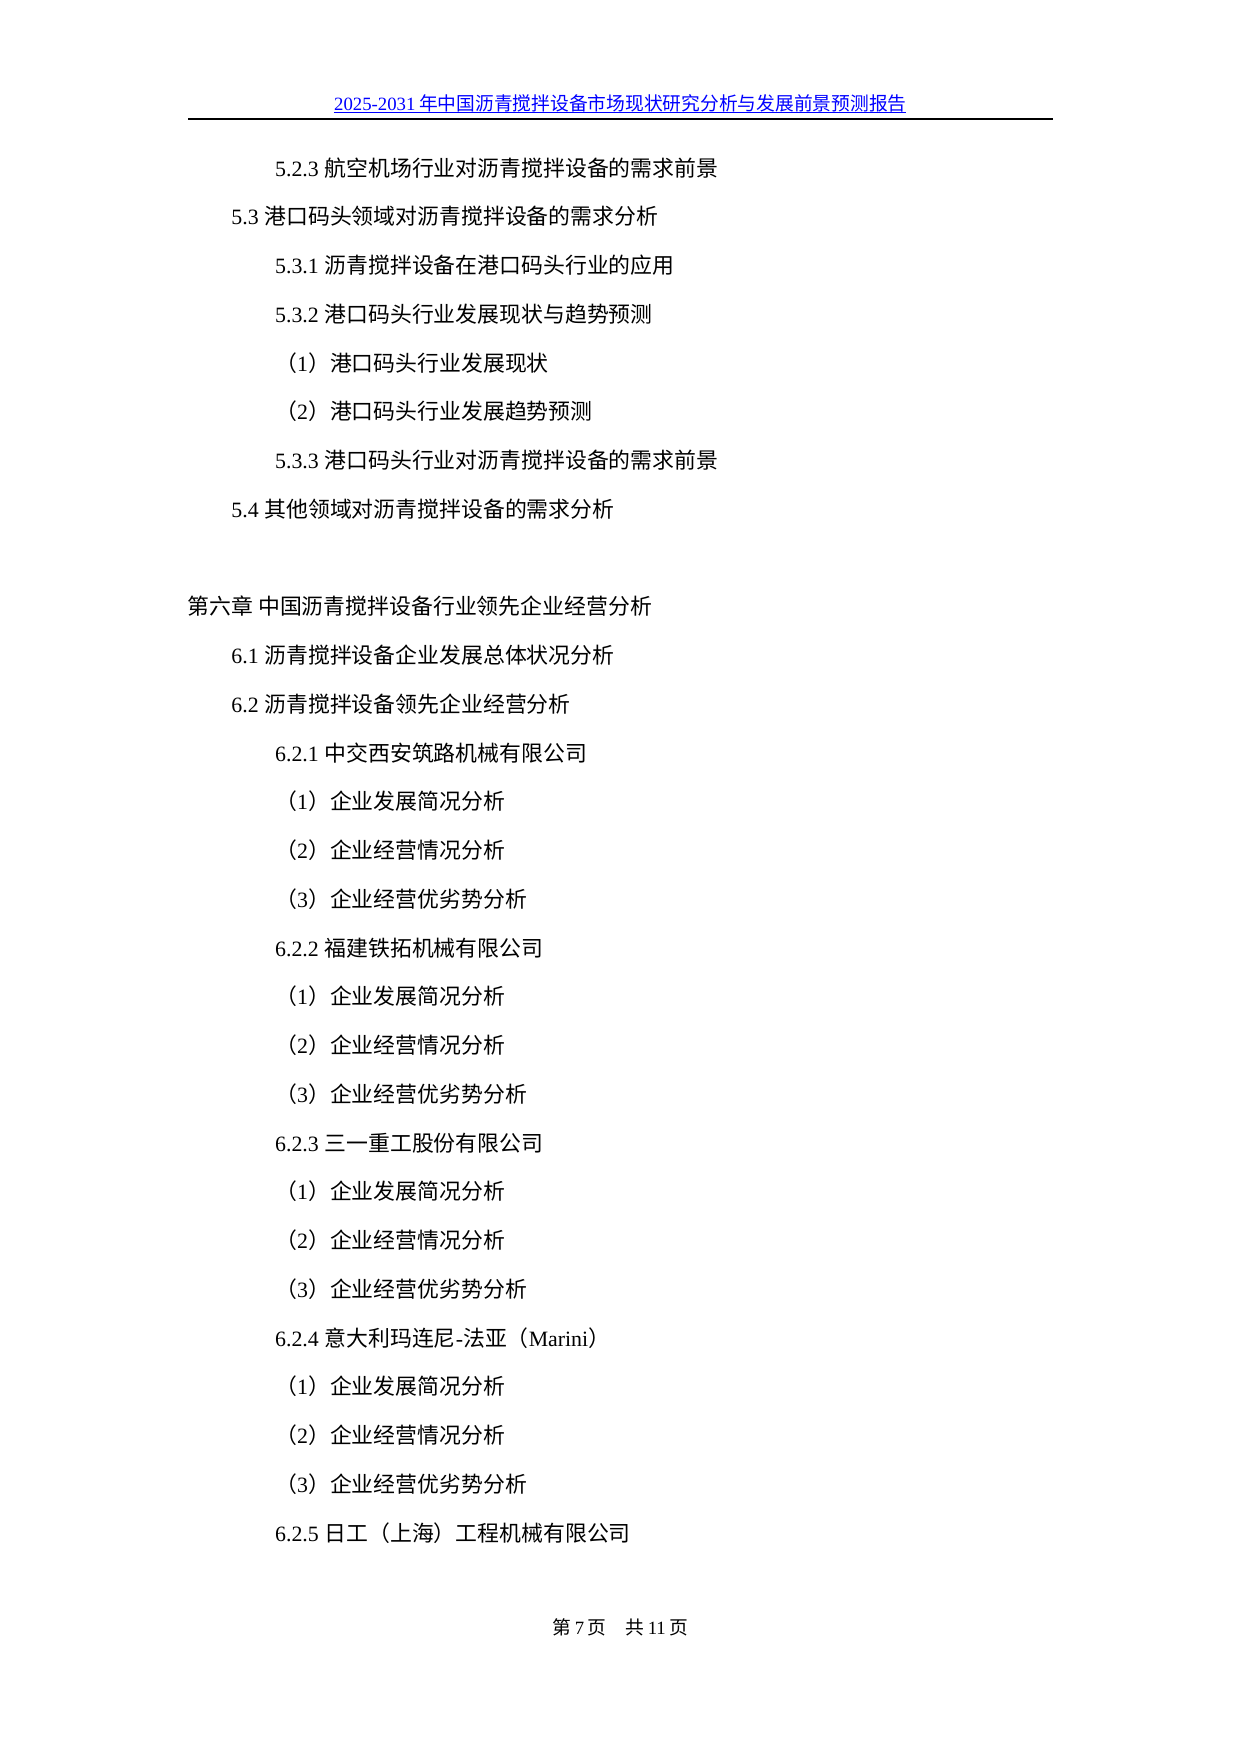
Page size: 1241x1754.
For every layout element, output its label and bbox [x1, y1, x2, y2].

text [187, 150, 1053, 1548]
